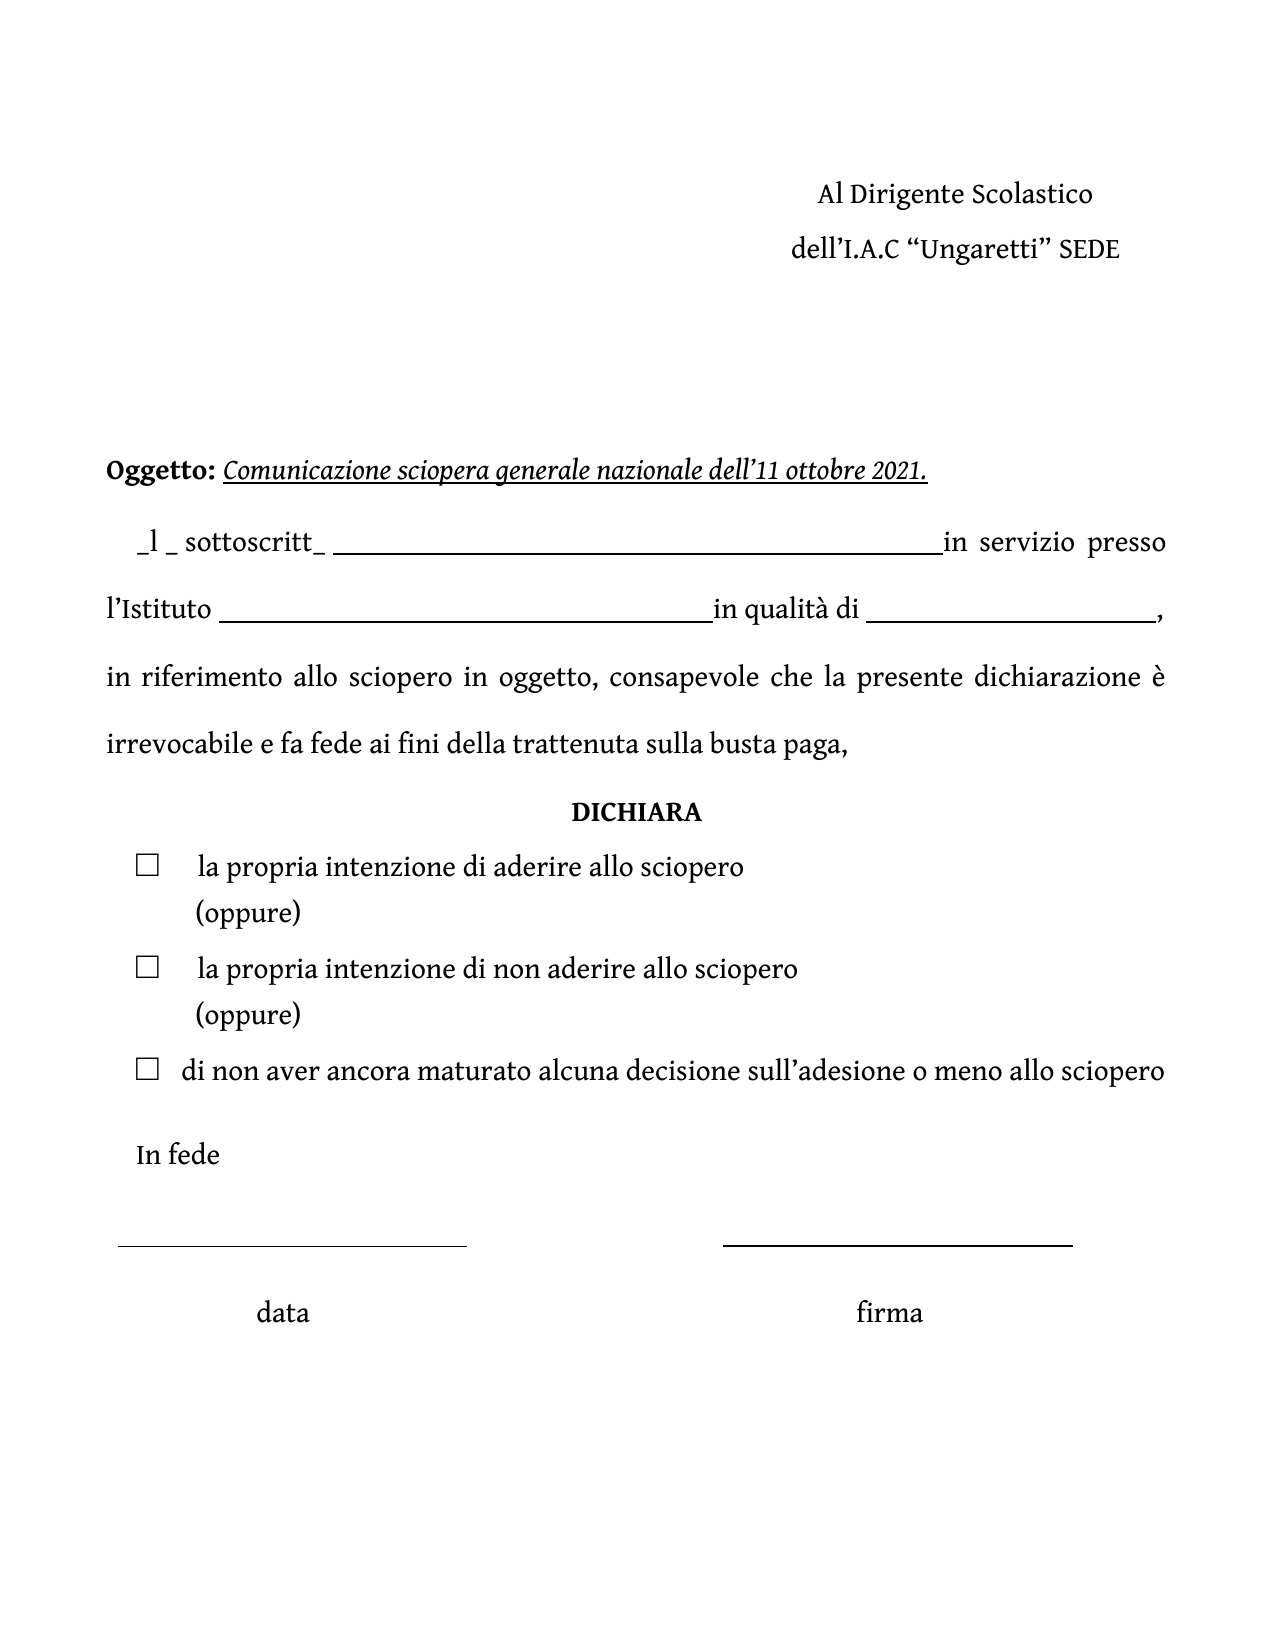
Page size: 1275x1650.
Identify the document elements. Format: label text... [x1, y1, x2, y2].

text data firma [181, 1222, 1167, 1331]
subtitle Oggetto: Comunicazione sciopera generale nazionale dell’11 ottobre 2021. [106, 454, 1167, 488]
subtitle la propria intenzione di non aderire allo sciopero [136, 944, 1167, 987]
text (oppure) [195, 897, 1167, 931]
subtitle Al Dirigente Scolastico [741, 178, 1169, 211]
subtitle la propria intenzione di aderire allo sciopero [136, 842, 1167, 885]
subtitle di non aver ancora maturato alcuna decisione sull’adesione o meno allo sciopero [118, 1045, 1167, 1089]
subtitle In fede [106, 1139, 1167, 1172]
subtitle DICHIARA [266, 795, 1008, 829]
text (oppure) [195, 999, 1167, 1033]
text _l _ sottoscritt_ in servizio presso l’Istituto in qualità di , in riferimento allo sciopero in oggetto, consapevole che la presente dichiarazione è irrevocabile e fa fede ai fini della trattenuta sulla busta paga, [106, 525, 1167, 762]
subtitle dell’I.A.C “Ungaretti” SEDE [741, 233, 1169, 267]
